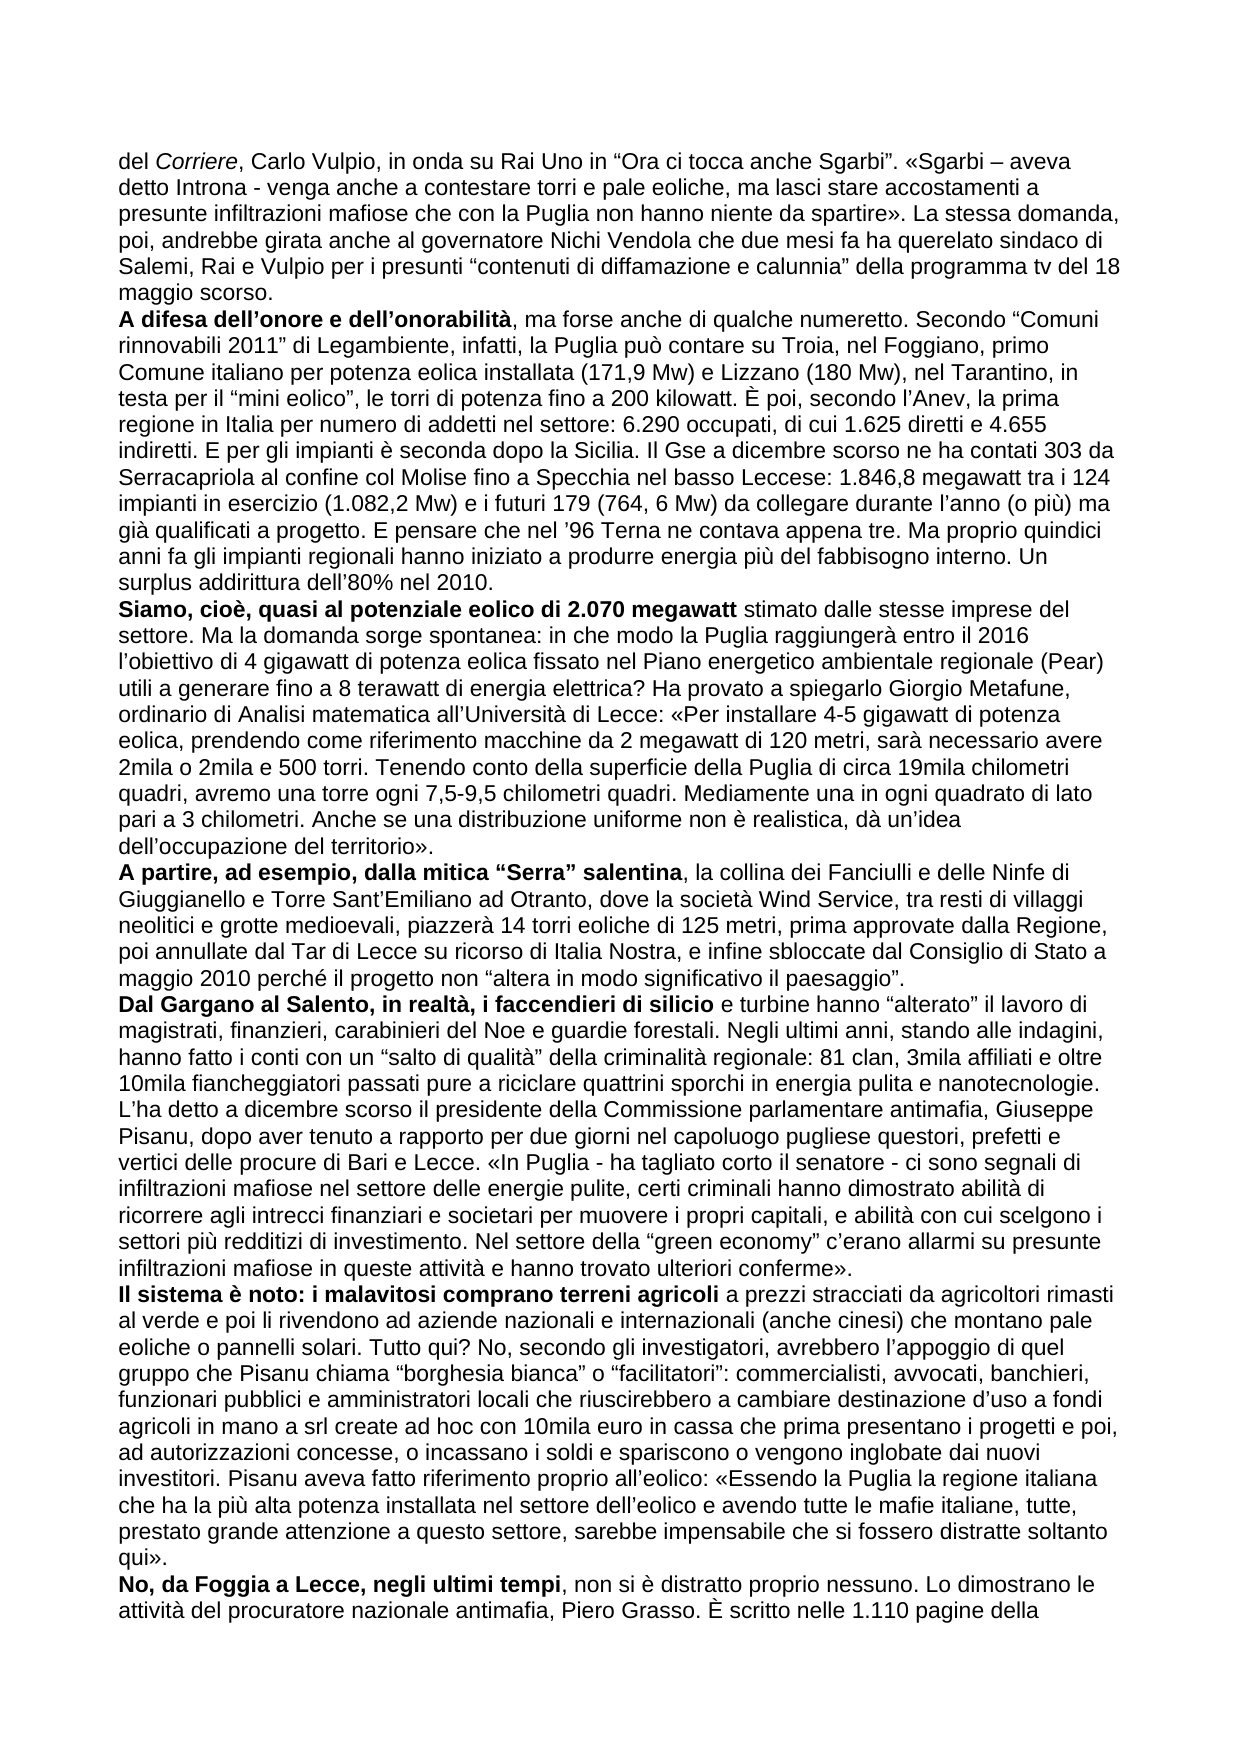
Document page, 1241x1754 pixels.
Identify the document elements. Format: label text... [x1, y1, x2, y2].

text Siamo, cioè, quasi al potenziale eolico di 2.070 megawatt stimato dalle stesse imprese del settore. Ma la domanda sorge spontanea: in che modo la Puglia raggiungerà entro il 2016 l’obiettivo di 4 gigawatt di potenza eolica fissato nel Piano energetico ambientale regionale (Pear) utili a generare fino a 8 terawatt di energia elettrica? Ha provato a spiegarlo Giorgio Metafune, ordinario di Analisi matematica all’Università di Lecce: «Per installare 4-5 gigawatt di potenza eolica, prendendo come riferimento macchine da 2 megawatt di 120 metri, sarà necessario avere 2mila o 2mila e 500 torri. Tenendo conto della superficie della Puglia di circa 19mila chilometri quadri, avremo una torre ogni 7,5-9,5 chilometri quadri. Mediamente una in ogni quadrato di lato pari a 3 chilometri. Anche se una distribuzione uniforme non è realistica, dà un’idea dell’occupazione del territorio». [118, 596, 1122, 859]
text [118, 1571, 1122, 1623]
text A difesa dell’onore e dell’onorabilità, ma forse anche di qualche numeretto. Secondo “Comuni rinnovabili 2011” di Legambiente, infatti, la Puglia può contare su Troia, nel Foggiano, primo Comune italiano per potenza eolica installata (171,9 Mw) e Lizzano (180 Mw), nel Tarantino, in testa per il “mini eolico”, le torri di potenza fino a 200 kilowatt. È poi, secondo l’Anev, la prima regione in Italia per numero di addetti nel settore: 6.290 occupati, di cui 1.625 diretti e 4.655 indiretti. E per gli impianti è seconda dopo la Sicilia. Il Gse a dicembre scorso ne ha contati 303 da Serracapriola al confine col Molise fino a Specchia nel basso Leccese: 1.846,8 megawatt tra i 124 impianti in esercizio (1.082,2 Mw) e i futuri 179 (764, 6 Mw) da collegare durante l’anno (o più) ma già qualificati a progetto. E pensare che nel ’96 Terna ne contava appena tre. Ma proprio quindici anni fa gli impianti regionali hanno iniziato a produrre energia più del fabbisogno interno. Un surplus addirittura dell’80% nel 2010. [118, 306, 1122, 596]
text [118, 148, 1122, 306]
text Il sistema è noto: i malavitosi comprano terreni agricoli a prezzi stracciati da agricoltori rimasti al verde e poi li rivendono ad aziende nazionali e internazionali (anche cinesi) che montano pale eoliche o pannelli solari. Tutto qui? No, secondo gli investigatori, avrebbero l’appoggio di quel gruppo che Pisanu chiama “borghesia bianca” o “facilitatori”: commercialisti, avvocati, banchieri, funzionari pubblici e amministratori locali che riuscirebbero a cambiare destinazione d’uso a fondi agricoli in mano a srl create ad hoc con 10mila euro in cassa che prima presentano i progetti e poi, ad autorizzazioni concesse, o incassano i soldi e spariscono o vengono inglobate dai nuovi investitori. Pisanu aveva fatto riferimento proprio all’eolico: «Essendo la Puglia la regione italiana che ha la più alta potenza installata nel settore dell’eolico e avendo tutte le mafie italiane, tutte, prestato grande attenzione a questo settore, sarebbe impensabile che si fossero distratte soltanto qui». [118, 1281, 1122, 1571]
text A partire, ad esempio, dalla mitica “Serra” salentina, la collina dei Fanciulli e delle Ninfe di Giuggianello e Torre Sant’Emiliano ad Otranto, dove la società Wind Service, tra resti di villaggi neolitici e grotte medioevali, piazzerà 14 torri eoliche di 125 metri, prima approvate dalla Regione, poi annullate dal Tar di Lecce su ricorso di Italia Nostra, e infine sbloccate dal Consiglio di Stato a maggio 2010 perché il progetto non “altera in modo significativo il paesaggio”. [118, 859, 1122, 991]
text Dal Gargano al Salento, in realtà, i faccendieri di silicio e turbine hanno “alterato” il lavoro di magistrati, finanzieri, carabinieri del Noe e guardie forestali. Negli ultimi anni, stando alle indagini, hanno fatto i conti con un “salto di qualità” della criminalità regionale: 81 clan, 3mila affiliati e oltre 10mila fiancheggiatori passati pure a riciclare quattrini sporchi in energia pulita e nanotecnologie. L’ha detto a dicembre scorso il presidente della Commissione parlamentare antimafia, Giuseppe Pisanu, dopo aver tenuto a rapporto per due giorni nel capoluogo pugliese questori, prefetti e vertici delle procure di Bari e Lecce. «In Puglia - ha tagliato corto il senatore - ci sono segnali di infiltrazioni mafiose nel settore delle energie pulite, certi criminali hanno dimostrato abilità di ricorrere agli intrecci finanziari e societari per muovere i propri capitali, e abilità con cui scelgono i settori più redditizi di investimento. Nel settore della “green economy” c’erano allarmi su presunte infiltrazioni mafiose in queste attività e hanno trovato ulteriori conferme». [118, 991, 1122, 1281]
